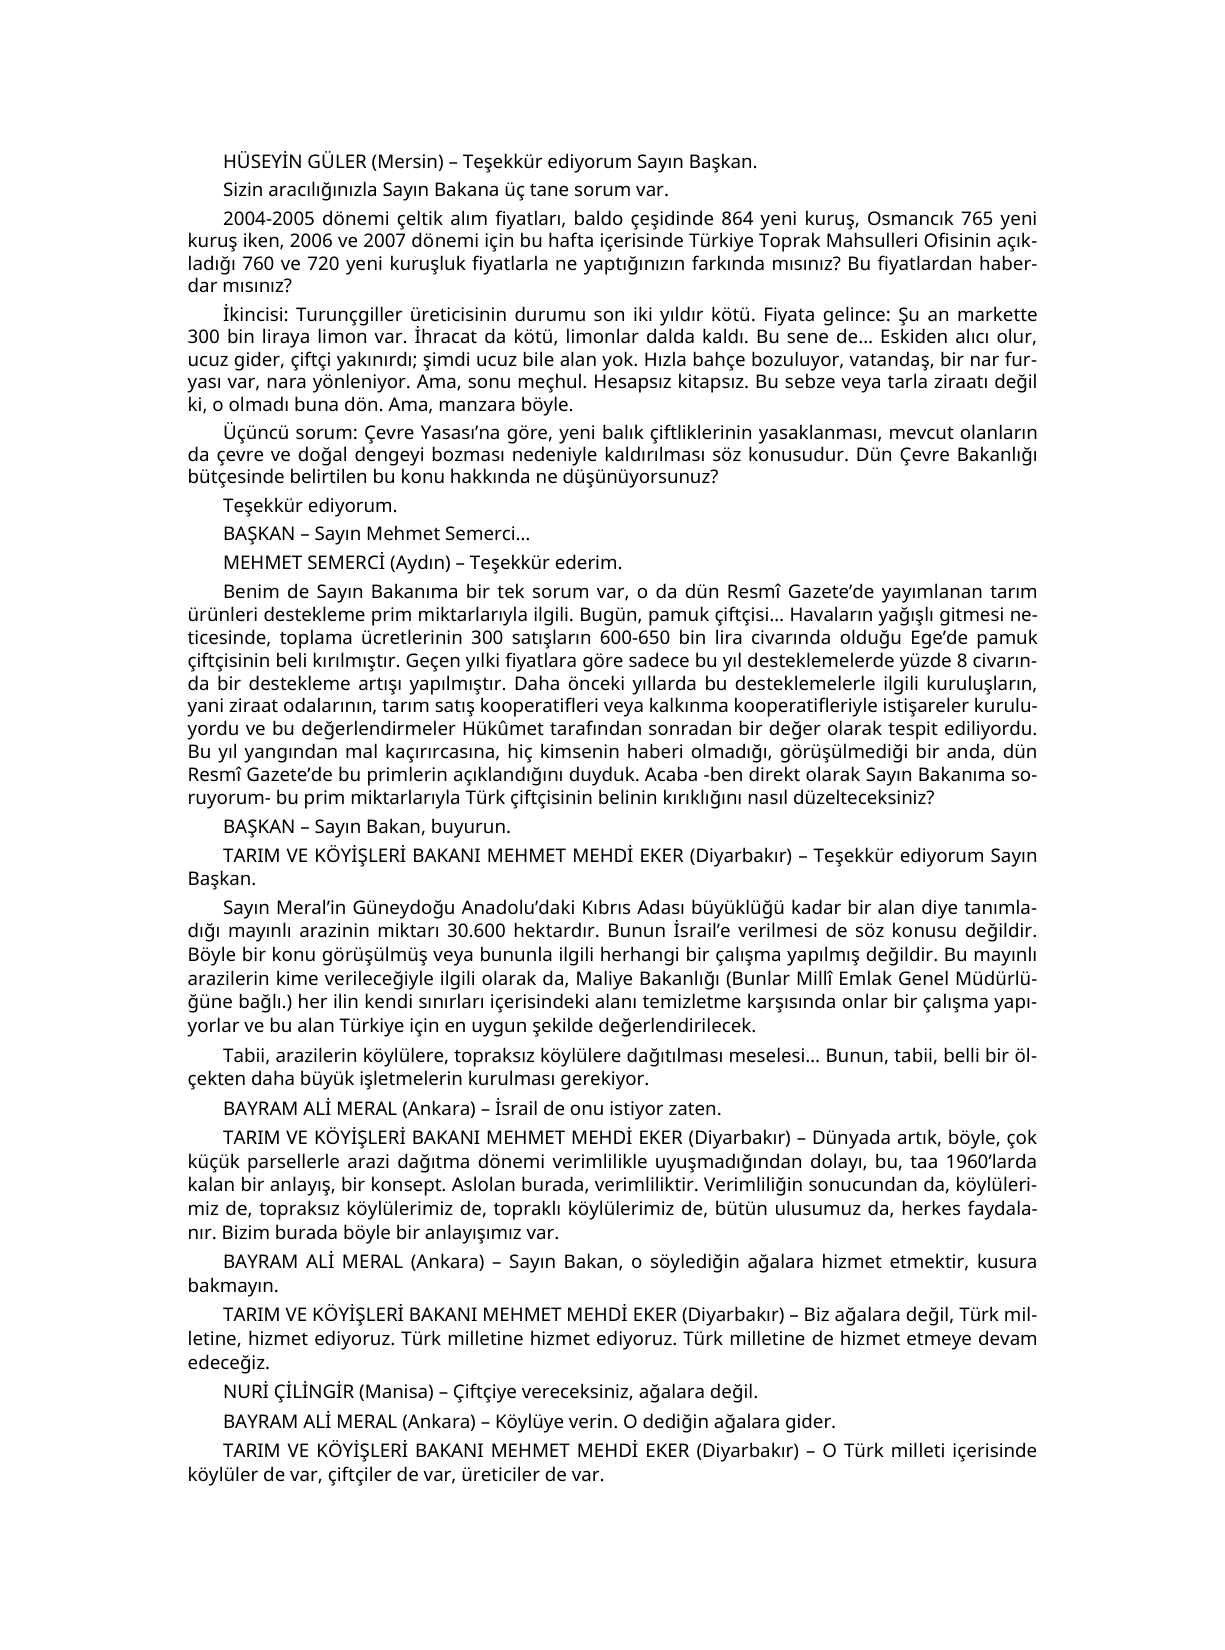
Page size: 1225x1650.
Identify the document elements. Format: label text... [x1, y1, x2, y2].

text MEHMET SEMERCİ (Aydın) – Teşekkür ederim. [187, 551, 1037, 574]
text Tabii, arazilerin köylülere, topraksız köylülere dağıtılması meselesi… Bunun, tabii, belli bir ölçekten daha büyük işletmelerin kurulması gerekiyor. [187, 1043, 1037, 1090]
text TARIM VE KÖYİŞLERİ BAKANI MEHMET MEHDİ EKER (Diyarbakır) – Biz ağalara değil, Türk milletine, hizmet ediyoruz. Türk milletine hizmet ediyoruz. Türk milletine de hizmet etmeye devam edeceğiz. [187, 1303, 1037, 1374]
text BAŞKAN – Sayın Bakan, buyurun. [187, 815, 1037, 838]
text TARIM VE KÖYİŞLERİ BAKANI MEHMET MEHDİ EKER (Diyarbakır) – Teşekkür ediyorum Sayın Başkan. [187, 844, 1037, 889]
text Teşekkür ediyorum. [187, 494, 1037, 517]
text BAYRAM ALİ MERAL (Ankara) – Köylüye verin. O dediğin ağalara gider. [187, 1409, 1037, 1433]
text BAŞKAN – Sayın Mehmet Semerci… [187, 522, 1037, 545]
text TARIM VE KÖYİŞLERİ BAKANI MEHMET MEHDİ EKER (Diyarbakır) – O Türk milleti içerisinde köylüler de var, çiftçiler de var, üreticiler de var. [187, 1439, 1037, 1486]
text Sayın Meral’in Güneydoğu Anadolu’daki Kıbrıs Adası büyüklüğü kadar bir alan diye tanımladığı mayınlı arazinin miktarı 30.600 hektardır. Bunun İsrail’e verilmesi de söz konusu değildir. Böyle bir konu görüşülmüş veya bununla ilgili herhangi bir çalışma yapılmış değildir. Bu mayınlı arazilerin kime verileceğiyle ilgili olarak da, Maliye Bakanlığı (Bunlar Millî Emlak Genel Müdürlüğüne bağlı.) her ilin kendi sınırları içerisindeki alanı temizletme karşısında onlar bir çalışma yapıyorlar ve bu alan Türkiye için en uygun şekilde değerlendirilecek. [187, 895, 1037, 1037]
text BAYRAM ALİ MERAL (Ankara) – İsrail de onu istiyor zaten. [187, 1096, 1037, 1120]
text Sizin aracılığınızla Sayın Bakana üç tane sorum var. [187, 178, 1037, 201]
text TARIM VE KÖYİŞLERİ BAKANI MEHMET MEHDİ EKER (Diyarbakır) – Dünyada artık, böyle, çok küçük parsellerle arazi dağıtma dönemi verimlilikle uyuşmadığından dolayı, bu, taa 1960’larda kalan bir anlayış, bir konsept. Aslolan burada, verimliliktir. Verimliliğin sonucundan da, köylülerimiz de, topraksız köylülerimiz de, topraklı köylülerimiz de, bütün ulusumuz da, herkes faydalanır. Bizim burada böyle bir anlayışımız var. [187, 1126, 1037, 1244]
text Benim de Sayın Bakanıma bir tek sorum var, o da dün Resmî Gazete’de yayımlanan tarım ürünleri destekleme prim miktarlarıyla ilgili. Bugün, pamuk çiftçisi… Havaların yağışlı gitmesi neticesinde, toplama ücretlerinin 300 satışların 600-650 bin lira civarında olduğu Ege’de pamuk çiftçisinin beli kırılmıştır. Geçen yılki fiyatlara göre sadece bu yıl desteklemelerde yüzde 8 civarında bir destekleme artışı yapılmıştır. Daha önceki yıllarda bu desteklemelerle ilgili kuruluşların, yani ziraat odalarının, tarım satış kooperatifleri veya kalkınma kooperatifleriyle istişareler kuruluyordu ve bu değerlendirmeler Hükûmet tarafından sonradan bir değer olarak tespit ediliyordu. Bu yıl yangından mal kaçırırcasına, hiç kimsenin haberi olmadığı, görüşülmediği bir anda, dün Resmî Gazete’de bu primlerin açıklandığını duyduk. Acaba -ben direkt olarak Sayın Bakanıma soruyorum- bu prim miktarlarıyla Türk çiftçisinin belinin kırıklığını nasıl düzelteceksiniz? [187, 580, 1037, 809]
text Üçüncü sorum: Çevre Yasası’na göre, yeni balık çiftliklerinin yasaklanması, mevcut olanların da çevre ve doğal dengeyi bozması nedeniyle kaldırılması söz konusudur. Dün Çevre Bakanlığı bütçesinde belirtilen bu konu hakkında ne düşünüyorsunuz? [187, 422, 1037, 488]
text NURİ ÇİLİNGİR (Manisa) – Çiftçiye vereceksiniz, ağalara değil. [187, 1380, 1037, 1403]
text HÜSEYİN GÜLER (Mersin) – Teşekkür ediyorum Sayın Başkan. [187, 150, 1037, 173]
text BAYRAM ALİ MERAL (Ankara) – Sayın Bakan, o söylediğin ağalara hizmet etmektir, kusura bakmayın. [187, 1250, 1037, 1297]
text İkincisi: Turunçgiller üreticisinin durumu son iki yıldır kötü. Fiyata gelince: Şu an markette 300 bin liraya limon var. İhracat da kötü, limonlar dalda kaldı. Bu sene de… Eskiden alıcı olur, ucuz gider, çiftçi yakınırdı; şimdi ucuz bile alan yok. Hızla bahçe bozuluyor, vatandaş, bir nar furyası var, nara yönleniyor. Ama, sonu meçhul. Hesapsız kitapsız. Bu sebze veya tarla ziraatı değil ki, o olmadı buna dön. Ama, manzara böyle. [187, 303, 1037, 416]
text 2004-2005 dönemi çeltik alım fiyatları, baldo çeşidinde 864 yeni kuruş, Osmancık 765 yeni kuruş iken, 2006 ve 2007 dönemi için bu hafta içerisinde Türkiye Toprak Mahsulleri Ofisinin açıkladığı 760 ve 720 yeni kuruşluk fiyatlarla ne yaptığınızın farkında mısınız? Bu fiyatlardan haberdar mısınız? [187, 207, 1037, 297]
